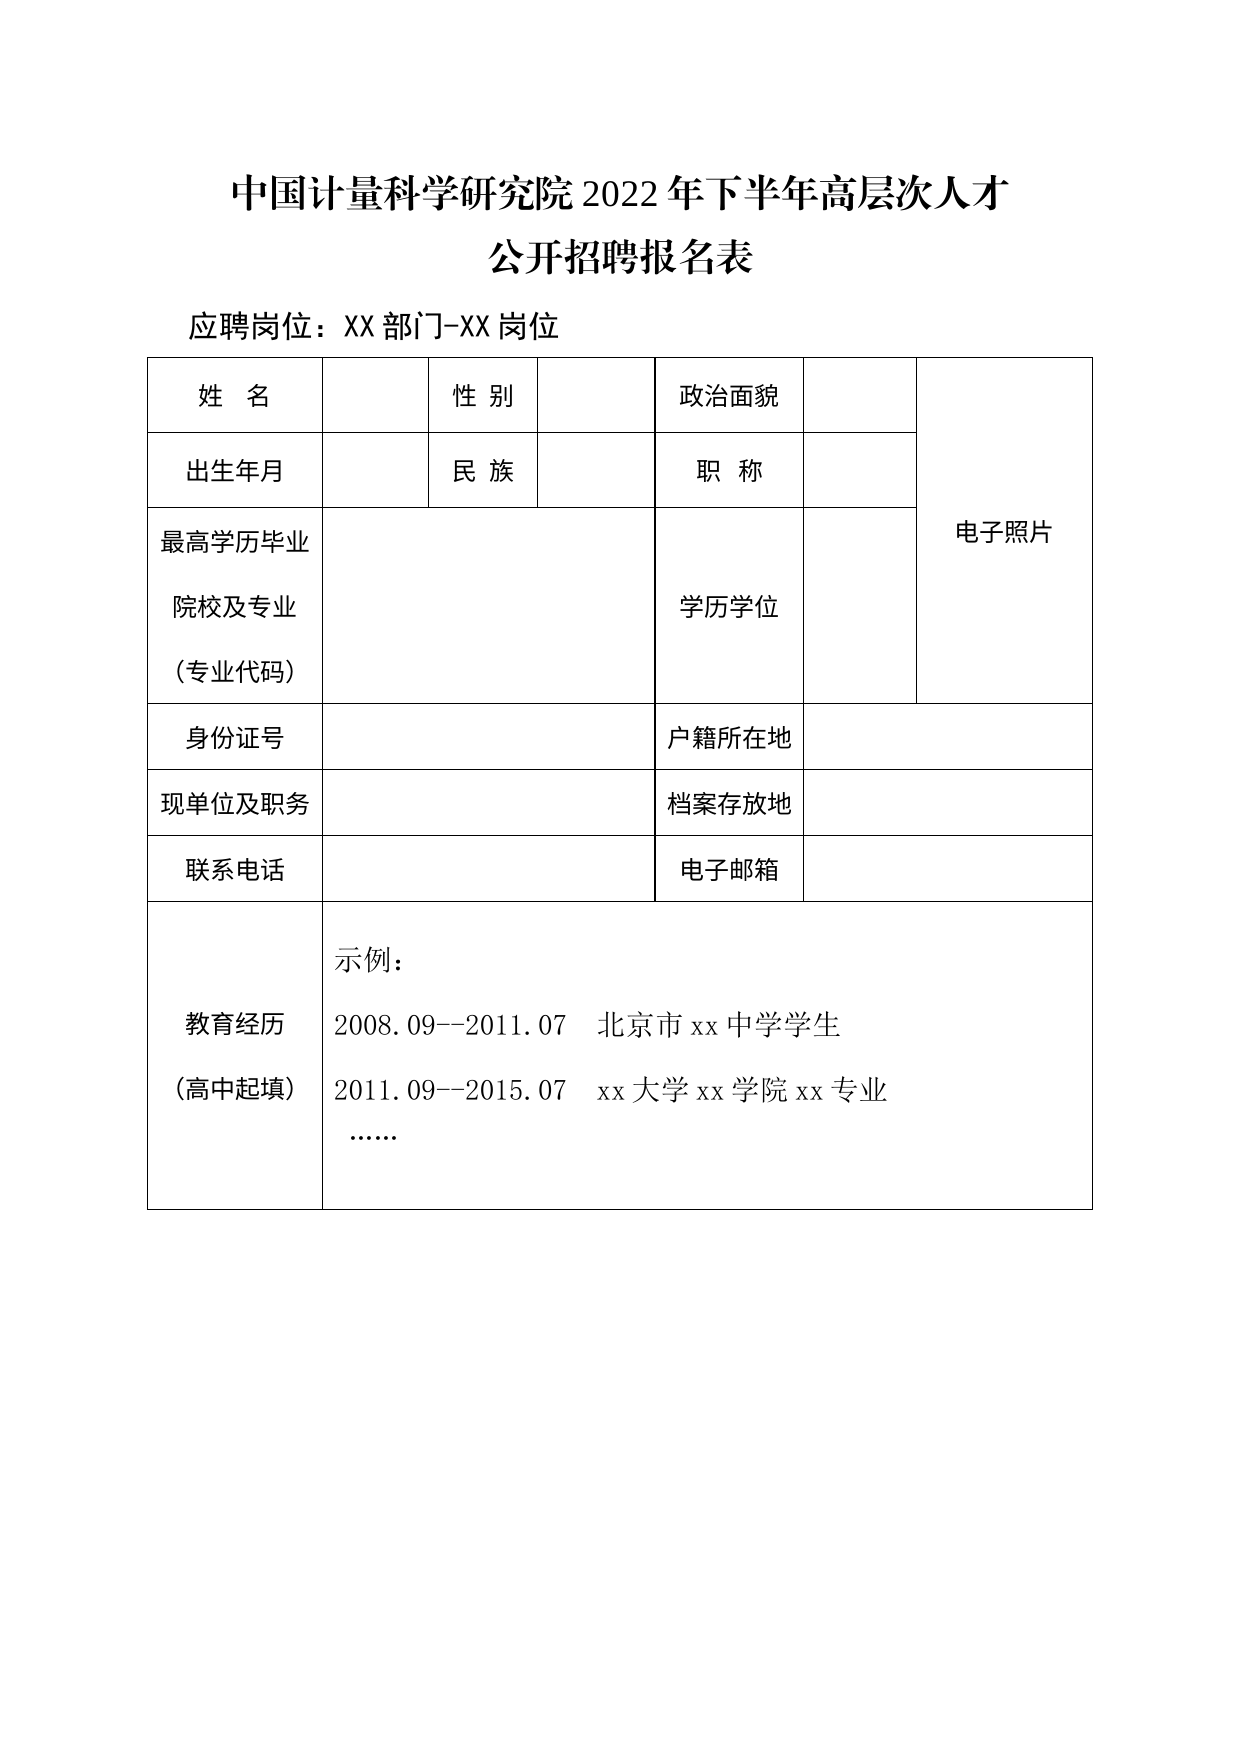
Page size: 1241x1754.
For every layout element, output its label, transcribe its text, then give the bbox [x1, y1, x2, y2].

table_cell 最高学历毕业院校及专业（专业代码） [148, 508, 322, 703]
table_cell [323, 433, 428, 507]
table_cell [804, 770, 1092, 835]
table_cell [323, 770, 654, 835]
table_cell 现单位及职务 [148, 770, 322, 835]
table_cell 教育经历 （高中起填） [148, 902, 322, 1208]
table_header 性 别 [429, 358, 537, 432]
table_cell 档案存放地 [656, 770, 803, 835]
table_cell [804, 433, 916, 507]
table_cell 户籍所在地 [656, 704, 803, 769]
table_header 政治面貌 [656, 358, 803, 432]
table_header 姓 名 [148, 358, 322, 432]
table_header [323, 358, 428, 432]
table_cell 联系电话 [148, 836, 322, 901]
text 公开招聘报名表 [187, 227, 1053, 292]
table_cell [804, 836, 1092, 901]
table_header [804, 358, 916, 432]
table_cell [538, 433, 654, 507]
table_cell 示例： 2008.09--2011.07 北京市xx中学学生 2011.09--2015.07 xx大学xx学院xx专业 …… [323, 902, 1092, 1208]
table_header [538, 358, 654, 432]
table_cell [804, 704, 1092, 769]
table_cell 电子邮箱 [656, 836, 803, 901]
table_cell [323, 704, 654, 769]
text 中国计量科学研究院2022年下半年高层次人才 [187, 162, 1053, 227]
table_cell 职 称 [656, 433, 803, 507]
table_cell 学历学位 [656, 508, 803, 703]
table_cell [323, 836, 654, 901]
table_cell 出生年月 [148, 433, 322, 507]
table_header 电子照片 [917, 358, 1092, 703]
table_cell 身份证号 [148, 704, 322, 769]
text 应聘岗位：XX部门-XX岗位 [187, 292, 1053, 357]
table_cell [323, 508, 654, 703]
table_cell 民 族 [429, 433, 537, 507]
table_cell [804, 508, 916, 703]
